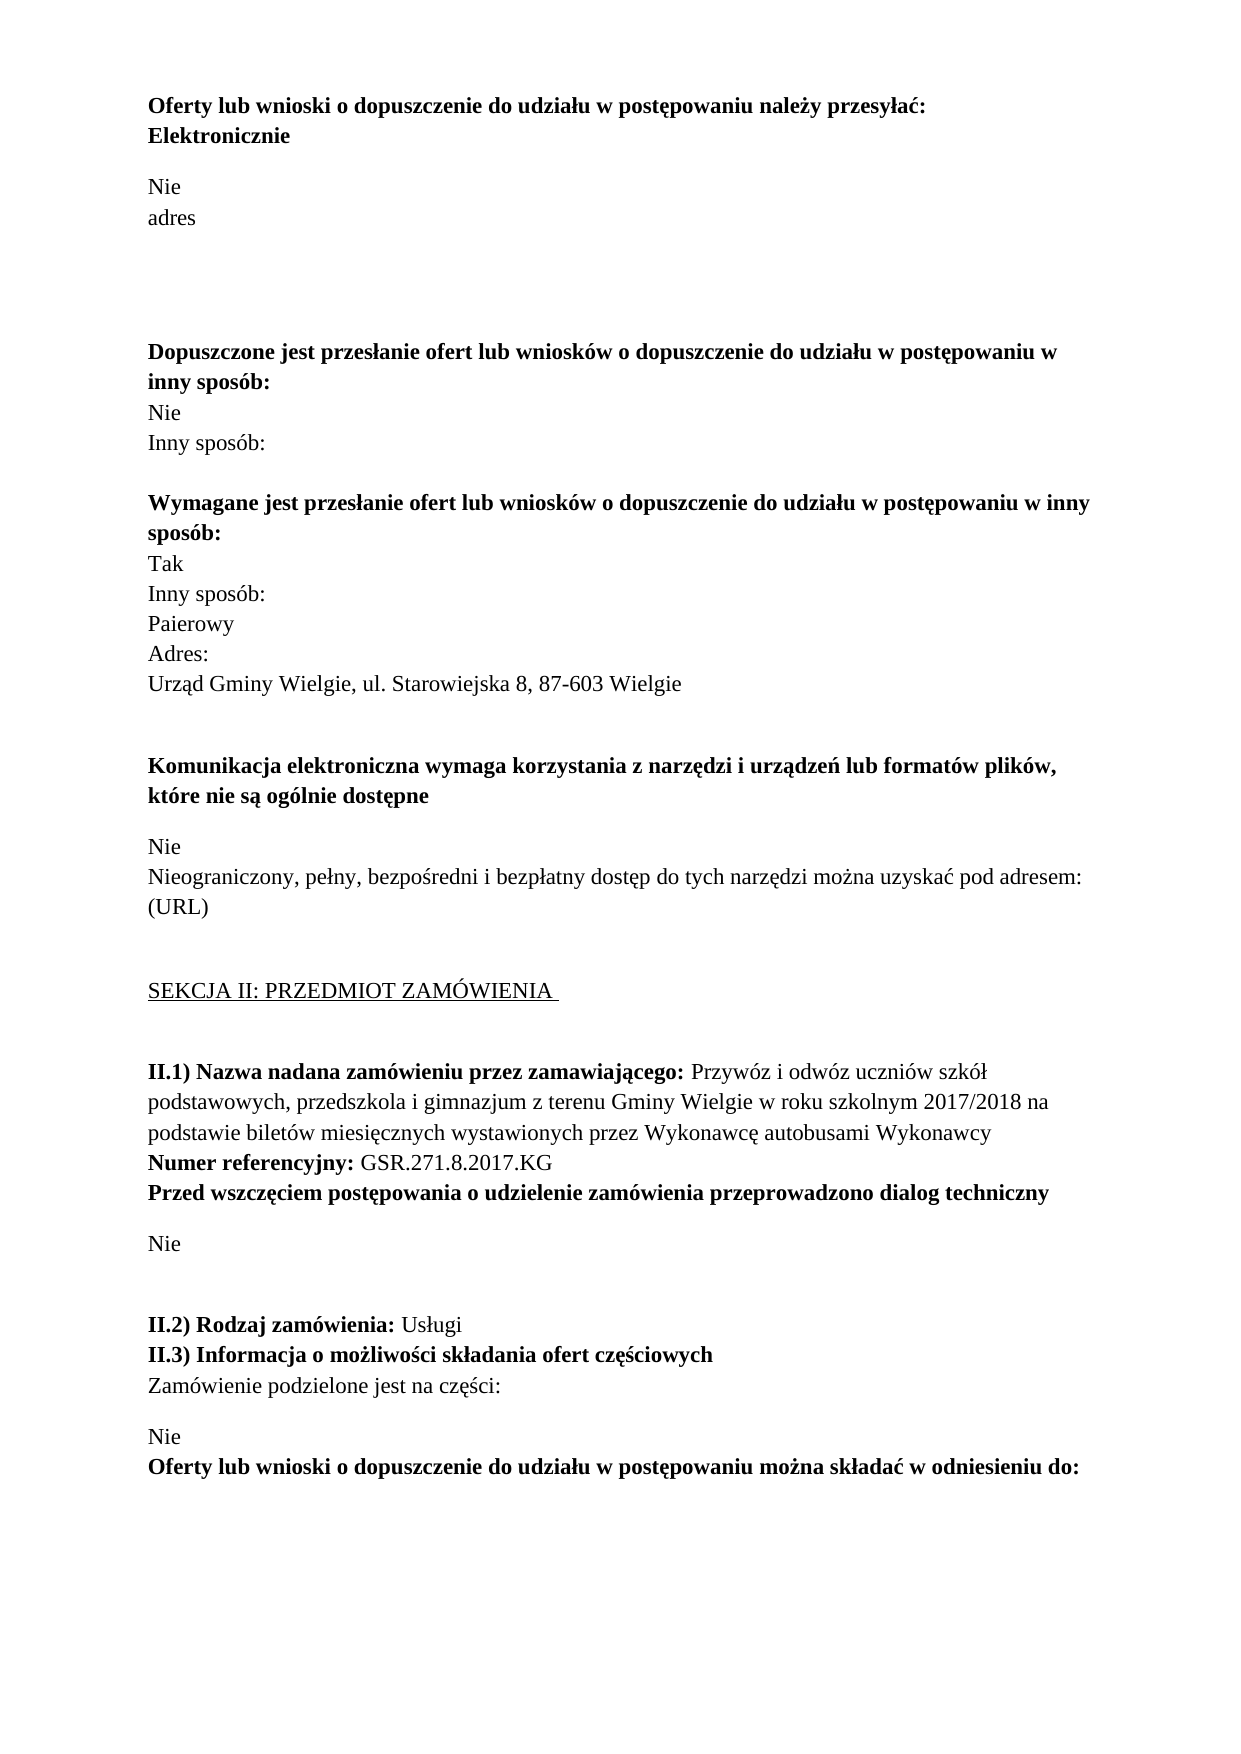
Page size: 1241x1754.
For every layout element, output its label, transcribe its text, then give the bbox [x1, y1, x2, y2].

text Oferty lub wnioski o dopuszczenie do udziału w postępowaniu należy przesyłać: Elektronicznie [148, 62, 1092, 149]
text Nie adres [148, 173, 1092, 262]
text Nie Oferty lub wnioski o dopuszczenie do udziału w postępowaniu można składać w odniesieniu do: [148, 1423, 1092, 1511]
text Komunikacja elektroniczna wymaga korzystania z narzędzi i urządzeń lub formatów plików, które nie są ogólnie dostępne [148, 721, 1092, 808]
text Nie [148, 1230, 1092, 1256]
text Nie Nieograniczony, pełny, bezpośredni i bezpłatny dostęp do tych narzędzi można uzyskać pod adresem: (URL) [148, 833, 1092, 952]
text SEKCJA II: PRZEDMIOT ZAMÓWIENIA [148, 977, 1092, 1003]
text II.2) Rodzaj zamówienia: Usługi II.3) Informacja o możliwości składania ofert częściowych Zamówienie podzielone jest na części: [148, 1281, 1092, 1398]
text Dopuszczone jest przesłanie ofert lub wniosków o dopuszczenie do udziału w postępowaniu w inny sposób: Nie Inny sposób: Wymagane jest przesłanie ofert lub wniosków o dopuszczenie do udziału w postępowaniu w inny sposób: Tak Inny sposób: Paierowy Adres: Urząd Gminy Wielgie, ul. Starowiejska 8, 87-603 Wielgie [148, 338, 1092, 697]
text II.1) Nazwa nadana zamówieniu przez zamawiającego: Przywóz i odwóz uczniów szkół podstawowych, przedszkola i gimnazjum z terenu Gminy Wielgie w roku szkolnym 2017/2018 na podstawie biletów miesięcznych wystawionych przez Wykonawcę autobusami Wykonawcy Numer referencyjny: GSR.271.8.2017.KG Przed wszczęciem postępowania o udzielenie zamówienia przeprowadzono dialog techniczny [148, 1028, 1092, 1205]
